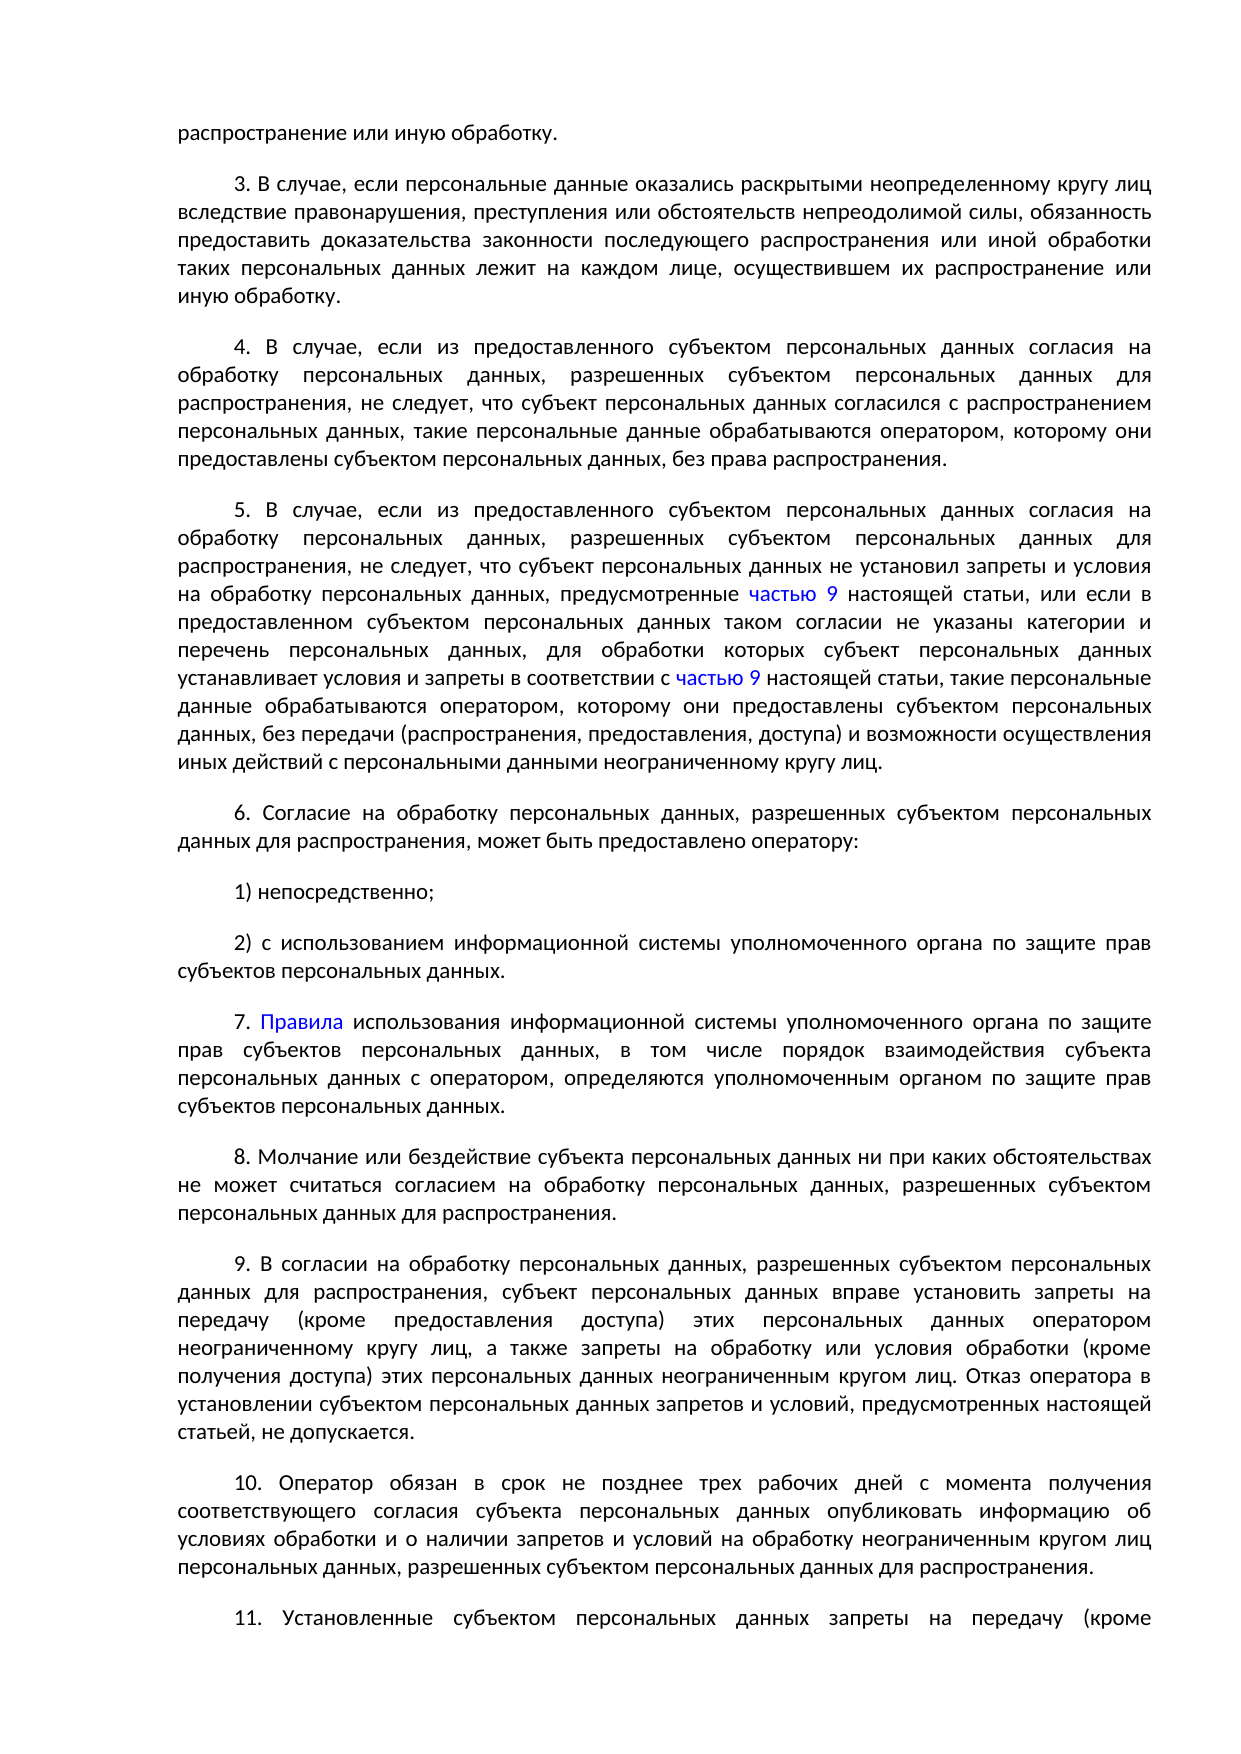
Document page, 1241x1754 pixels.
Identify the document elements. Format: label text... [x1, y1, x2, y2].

text 10. Оператор обязан в срок не позднее трех рабочих дней с момента получения соответствующего согласия субъекта персональных данных опубликовать информацию об условиях обработки и о наличии запретов и условий на обработку неограниченным кругом лиц персональных данных, разрешенных субъектом персональных данных для распространения. [177, 1468, 1152, 1580]
text 6. Согласие на обработку персональных данных, разрешенных субъектом персональных данных для распространения, может быть предоставлено оператору: [177, 798, 1152, 854]
text 5. В случае, если из предоставленного субъектом персональных данных согласия на обработку персональных данных, разрешенных субъектом персональных данных для распространения, не следует, что субъект персональных данных не установил запреты и условия на обработку персональных данных, предусмотренные частью 9 настоящей статьи, или если в предоставленном субъектом персональных данных таком согласии не указаны категории и перечень персональных данных, для обработки которых субъект персональных данных устанавливает условия и запреты в соответствии с частью 9 настоящей статьи, такие персональные данные обрабатываются оператором, которому они предоставлены субъектом персональных данных, без передачи (распространения, предоставления, доступа) и возможности осуществления иных действий с персональными данными неограниченному кругу лиц. [177, 495, 1152, 775]
text 2) с использованием информационной системы уполномоченного органа по защите прав субъектов персональных данных. [177, 928, 1152, 984]
text 8. Молчание или бездействие субъекта персональных данных ни при каких обстоятельствах не может считаться согласием на обработку персональных данных, разрешенных субъектом персональных данных для распространения. [177, 1142, 1152, 1226]
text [177, 118, 1152, 146]
text 1) непосредственно; [177, 877, 1152, 905]
text 9. В согласии на обработку персональных данных, разрешенных субъектом персональных данных для распространения, субъект персональных данных вправе установить запреты на передачу (кроме предоставления доступа) этих персональных данных оператором неограниченному кругу лиц, а также запреты на обработку или условия обработки (кроме получения доступа) этих персональных данных неограниченным кругом лиц. Отказ оператора в установлении субъектом персональных данных запретов и условий, предусмотренных настоящей статьей, не допускается. [177, 1249, 1152, 1445]
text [177, 1603, 1152, 1631]
text 3. В случае, если персональные данные оказались раскрытыми неопределенному кругу лиц вследствие правонарушения, преступления или обстоятельств непреодолимой силы, обязанность предоставить доказательства законности последующего распространения или иной обработки таких персональных данных лежит на каждом лице, осуществившем их распространение или иную обработку. [177, 169, 1152, 309]
text 4. В случае, если из предоставленного субъектом персональных данных согласия на обработку персональных данных, разрешенных субъектом персональных данных для распространения, не следует, что субъект персональных данных согласился с распространением персональных данных, такие персональные данные обрабатываются оператором, которому они предоставлены субъектом персональных данных, без права распространения. [177, 332, 1152, 472]
text 7. Правила использования информационной системы уполномоченного органа по защите прав субъектов персональных данных, в том числе порядок взаимодействия субъекта персональных данных с оператором, определяются уполномоченным органом по защите прав субъектов персональных данных. [177, 1007, 1152, 1119]
